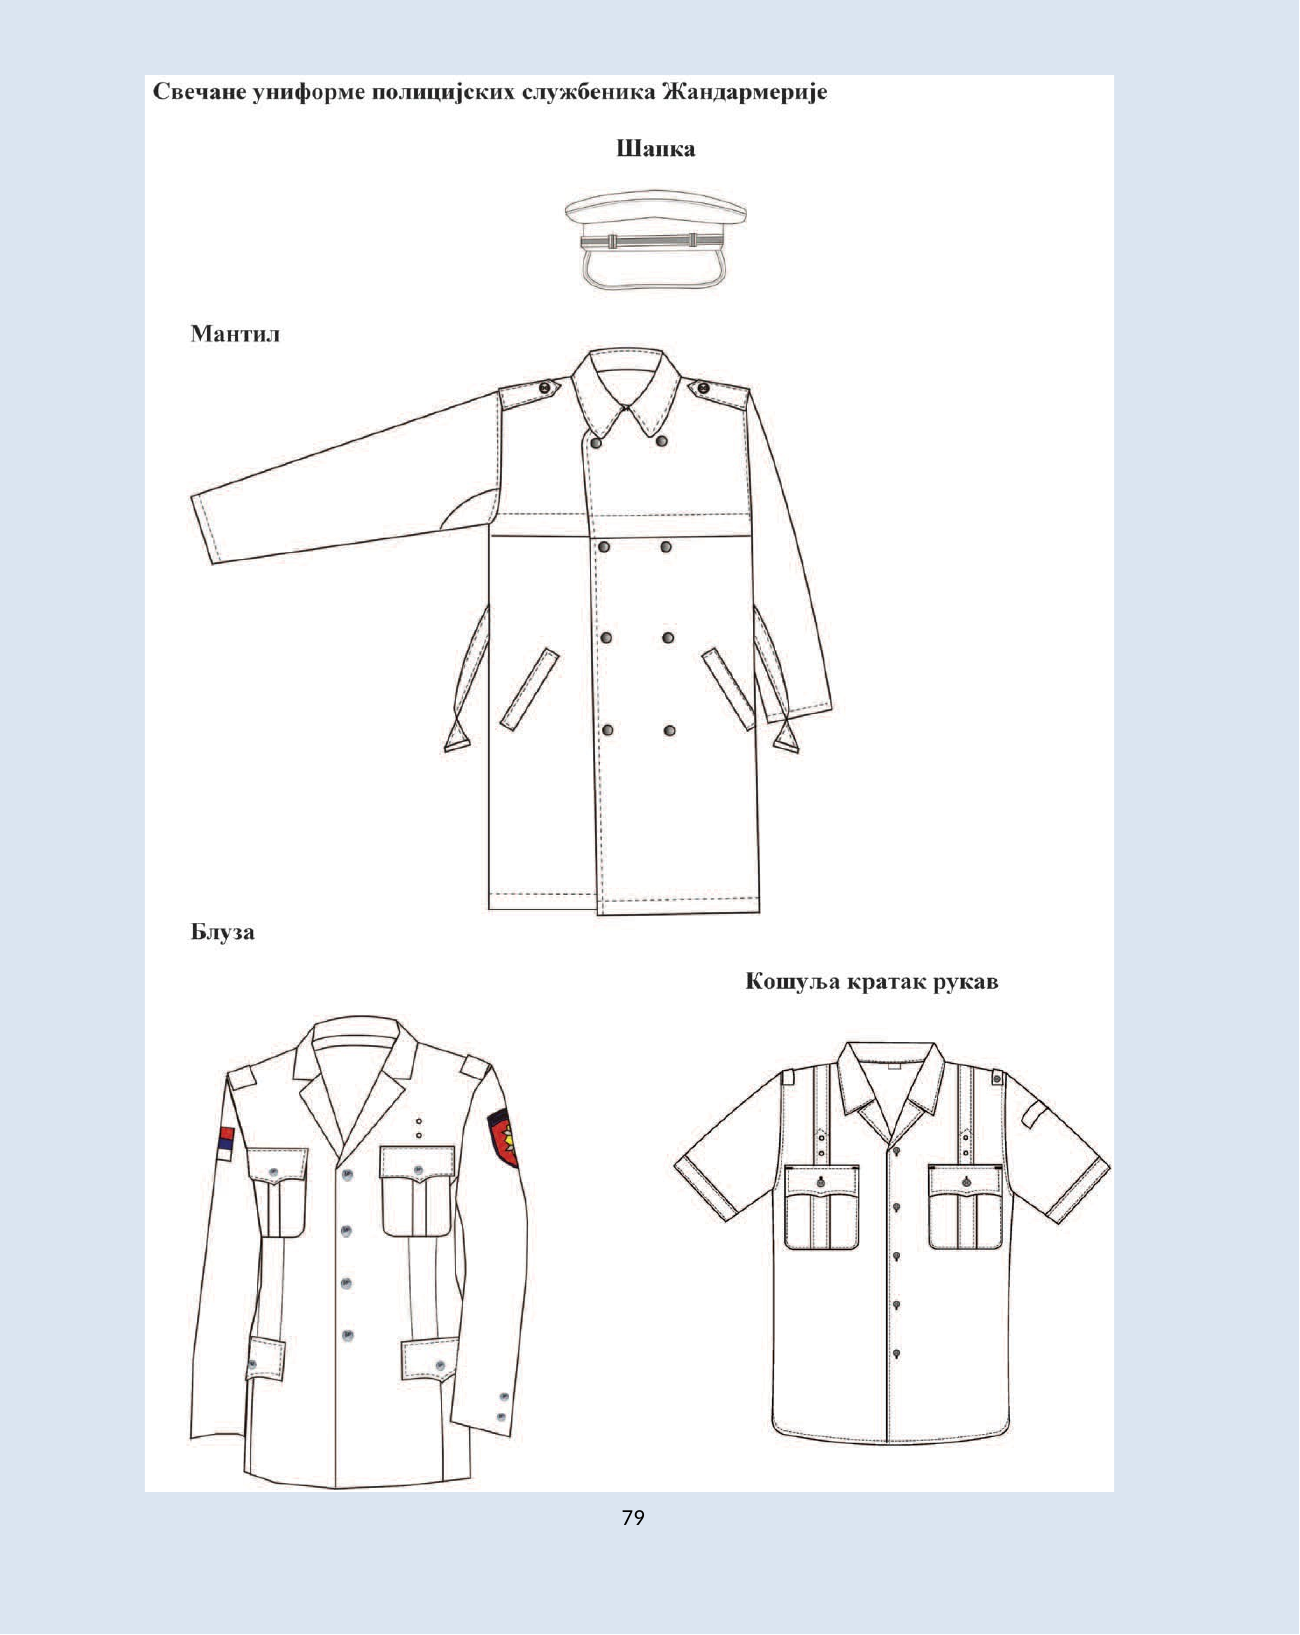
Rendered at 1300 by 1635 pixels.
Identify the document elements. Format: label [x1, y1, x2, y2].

picture [144, 75, 1115, 1492]
